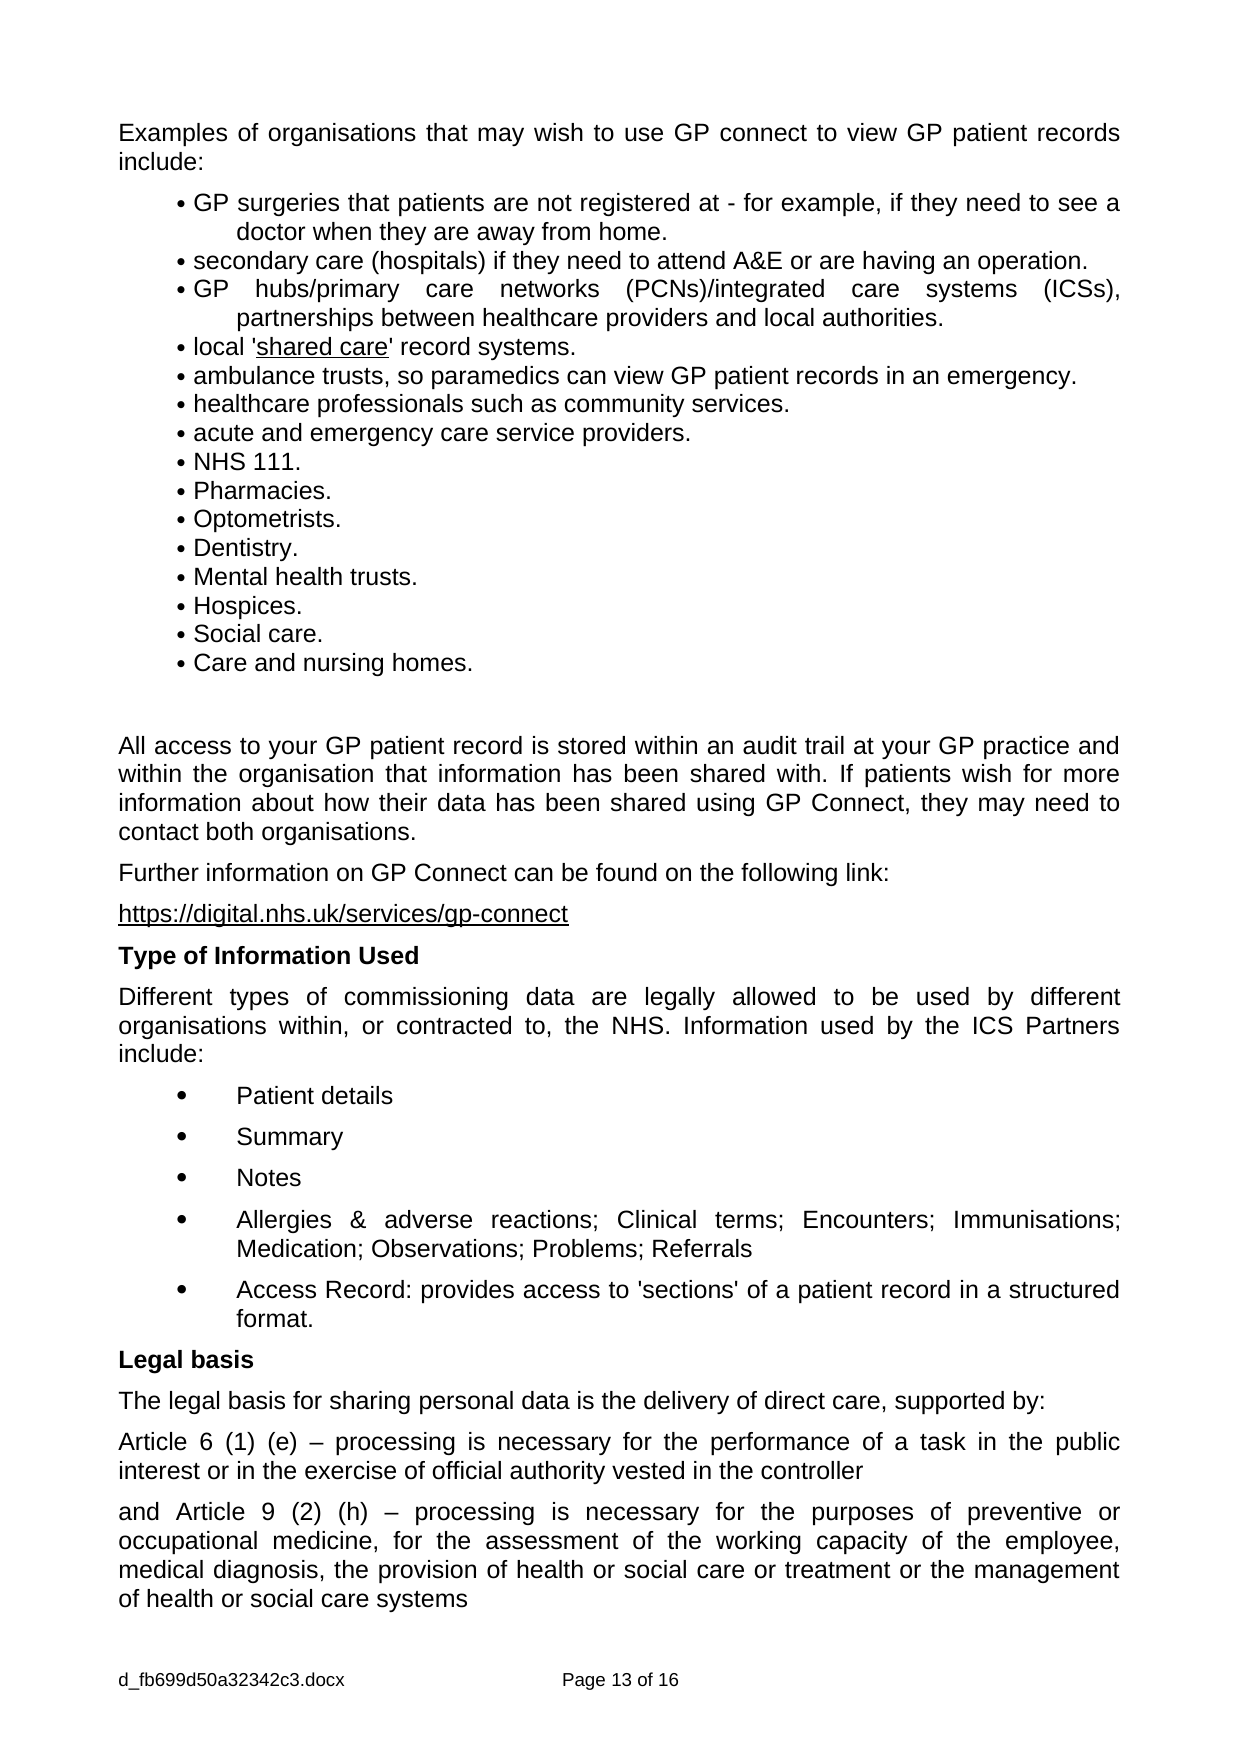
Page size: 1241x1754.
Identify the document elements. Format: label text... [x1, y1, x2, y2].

list Patient details [177, 1081, 1122, 1109]
list Social care. [177, 619, 1122, 648]
list GP surgeries that patients are not registered at - for example, if they need to see a doctor when they are away from home. [177, 188, 1122, 246]
list Pharmacies. [177, 476, 1122, 504]
list Notes [177, 1163, 1122, 1192]
list Summary [177, 1122, 1122, 1151]
text https://digital.nhs.uk/services/gp-connect [118, 899, 1122, 928]
list Allergies & adverse reactions; Clinical terms; Encounters; Immunisations; Medication; Observations; Problems; Referrals [177, 1205, 1122, 1262]
list Care and nursing homes. [177, 648, 1122, 677]
text Article 6 (1) (e) – processing is necessary for the performance of a task in the public interest or in the exercise of official authority vested in the controller [118, 1427, 1122, 1485]
list secondary care (hospitals) if they need to attend A&E or are having an operation. [177, 246, 1122, 274]
list Mental health trusts. [177, 562, 1122, 591]
list healthcare professionals such as community services. [177, 389, 1122, 418]
text All access to your GP patient record is stored within an audit trail at your GP practice and within the organisation that information has been shared with. If patients wish for more information about how their data has been shared using GP Connect, they may need to contact both organisations. [118, 731, 1122, 846]
text Legal basis [118, 1345, 1122, 1374]
list GP hubs/primary care networks (PCNs)/integrated care systems (ICSs), partnerships between healthcare providers and local authorities. [177, 274, 1122, 332]
text The legal basis for sharing personal data is the delivery of direct care, supported by: [118, 1386, 1122, 1415]
text Type of Information Used [118, 941, 1122, 969]
list Hospices. [177, 591, 1122, 619]
list Access Record: provides access to 'sections' of a patient record in a structured format. [177, 1275, 1122, 1332]
text Examples of organisations that may wish to use GP connect to view GP patient records include: [118, 118, 1122, 176]
list NHS 111. [177, 447, 1122, 476]
text and Article 9 (2) (h) – processing is necessary for the purposes of preventive or occupational medicine, for the assessment of the working capacity of the employee, medical diagnosis, the provision of health or social care or treatment or the management of health or social care systems [118, 1497, 1122, 1612]
list local 'shared care' record systems. [177, 332, 1122, 361]
list Optometrists. [177, 504, 1122, 533]
text Different types of commissioning data are legally allowed to be used by different organisations within, or contracted to, the NHS. Information used by the ICS Partners include: [118, 982, 1122, 1068]
list acute and emergency care service providers. [177, 418, 1122, 447]
text Further information on GP Connect can be found on the following link: [118, 858, 1122, 887]
list ambulance trusts, so paramedics can view GP patient records in an emergency. [177, 361, 1122, 389]
list Dentistry. [177, 533, 1122, 562]
